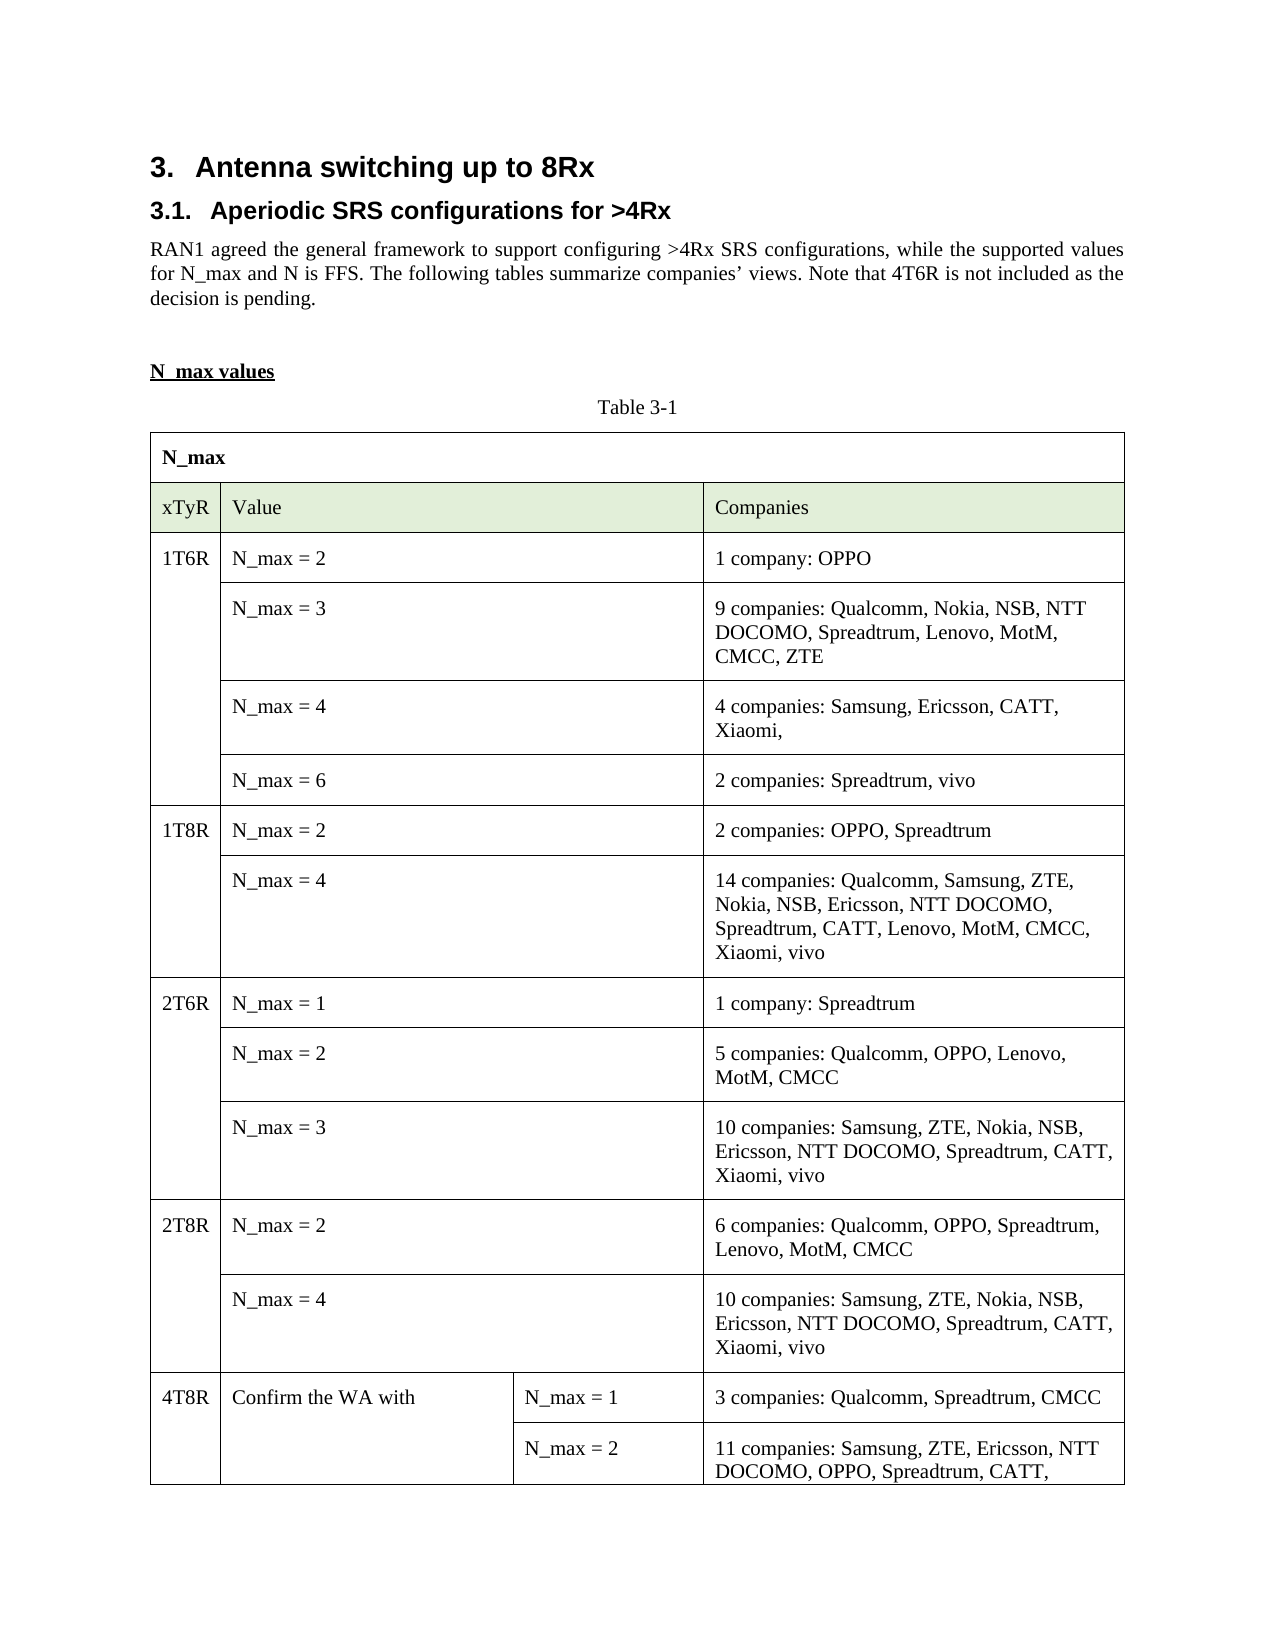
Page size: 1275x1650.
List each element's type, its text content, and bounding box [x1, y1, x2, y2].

table_cell 2T6R [151, 978, 220, 1199]
table_cell N_max = 6 [221, 755, 703, 804]
table_cell 2T8R [151, 1200, 220, 1372]
table_cell 1 company: OPPO [704, 533, 1124, 582]
table_cell 2 companies: Spreadtrum, vivo [704, 755, 1124, 804]
table_cell 5 companies: Qualcomm, OPPO, Lenovo, MotM, CMCC [704, 1028, 1124, 1101]
table_header N_max [151, 433, 1124, 482]
table_cell 1 company: Spreadtrum [704, 978, 1124, 1027]
table_cell xTyR [151, 483, 220, 532]
table_cell N_max = 1 [221, 978, 703, 1027]
table_cell N_max = 2 [514, 1423, 703, 1483]
text RAN1 agreed the general framework to support configuring >4Rx SRS configurations, while the supported values for N_max and N is FFS. The following tables summarize companies’ views. Note that 4T6R is not included as the decision is pending. [150, 237, 1125, 309]
table_cell N_max = 2 [221, 1028, 703, 1101]
table_cell N_max = 4 [221, 856, 703, 977]
text Table 3-1 [150, 395, 1125, 419]
table_cell N_max = 3 [221, 583, 703, 680]
table_cell N_max = 4 [221, 1275, 703, 1372]
table_cell 4T8R [151, 1373, 220, 1483]
table_cell 10 companies: Samsung, ZTE, Nokia, NSB, Ericsson, NTT DOCOMO, Spreadtrum, CATT, Xiaomi, vivo [704, 1102, 1124, 1199]
table_cell 4 companies: Samsung, Ericsson, CATT, Xiaomi, [704, 681, 1124, 754]
table_cell N_max = 2 [221, 1200, 703, 1273]
text N_max values [150, 358, 1125, 383]
subtitle Antenna switching up to 8Rx [150, 150, 1125, 183]
table_cell N_max = 1 [514, 1373, 703, 1422]
table_cell N_max = 4 [221, 681, 703, 754]
table_cell 9 companies: Qualcomm, Nokia, NSB, NTT DOCOMO, Spreadtrum, Lenovo, MotM, CMCC, ZTE [704, 583, 1124, 680]
table_cell 1T6R [151, 533, 220, 804]
table_cell N_max = 2 [221, 806, 703, 854]
table_cell 1T8R [151, 806, 220, 977]
table_cell 2 companies: OPPO, Spreadtrum [704, 806, 1124, 854]
table_cell Confirm the WA with [221, 1373, 513, 1483]
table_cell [704, 1423, 1124, 1483]
table_cell Companies [704, 483, 1124, 532]
table_cell 14 companies: Qualcomm, Samsung, ZTE, Nokia, NSB, Ericsson, NTT DOCOMO, Spreadtrum, CATT, Lenovo, MotM, CMCC, Xiaomi, vivo [704, 856, 1124, 977]
table_cell 10 companies: Samsung, ZTE, Nokia, NSB, Ericsson, NTT DOCOMO, Spreadtrum, CATT, Xiaomi, vivo [704, 1275, 1124, 1372]
subtitle Aperiodic SRS configurations for >4Rx [150, 196, 1125, 225]
table_cell 6 companies: Qualcomm, OPPO, Spreadtrum, Lenovo, MotM, CMCC [704, 1200, 1124, 1273]
table_cell 3 companies: Qualcomm, Spreadtrum, CMCC [704, 1373, 1124, 1422]
table_cell N_max = 2 [221, 533, 703, 582]
table_cell N_max = 3 [221, 1102, 703, 1199]
table_cell Value [221, 483, 703, 532]
